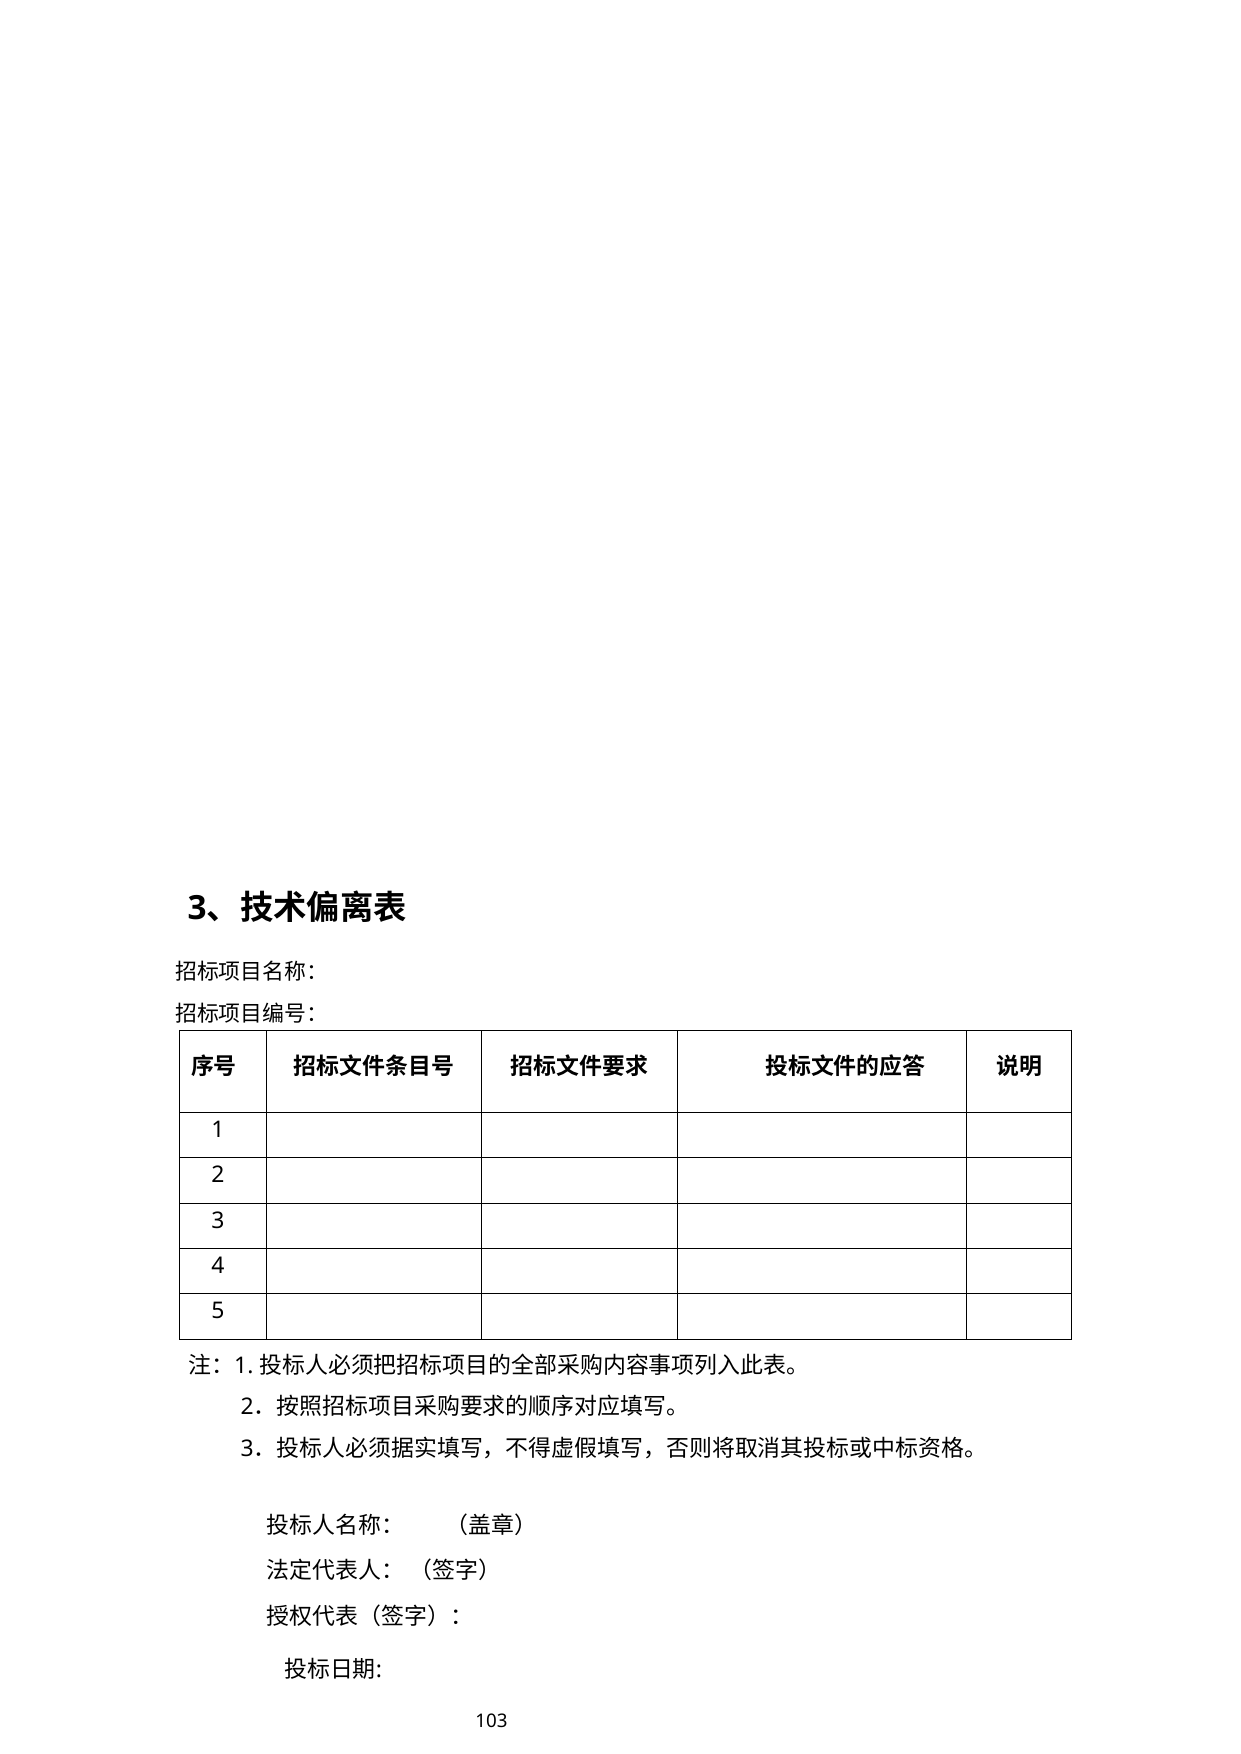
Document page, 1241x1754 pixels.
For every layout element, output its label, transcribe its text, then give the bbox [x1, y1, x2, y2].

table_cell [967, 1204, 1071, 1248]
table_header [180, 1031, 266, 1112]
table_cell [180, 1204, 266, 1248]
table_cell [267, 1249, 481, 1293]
text 注：1. 投标人必须把招标项目的全部采购内容事项列入此表。 [188, 1340, 1076, 1381]
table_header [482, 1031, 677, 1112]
text 投标人名称： （盖章） [221, 1506, 1076, 1540]
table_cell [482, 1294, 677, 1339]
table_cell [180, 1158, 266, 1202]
text 招标项目名称： [175, 946, 1076, 988]
text 招标项目编号： [175, 988, 1076, 1030]
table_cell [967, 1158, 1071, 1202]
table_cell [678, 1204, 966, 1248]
text 3、技术偏离表 [187, 881, 1076, 929]
text 投标日期: [175, 1644, 1076, 1685]
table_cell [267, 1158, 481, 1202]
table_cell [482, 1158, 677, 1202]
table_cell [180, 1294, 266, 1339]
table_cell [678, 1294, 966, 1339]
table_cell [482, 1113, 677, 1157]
text 2．按照招标项目采购要求的顺序对应填写。 [240, 1381, 1076, 1423]
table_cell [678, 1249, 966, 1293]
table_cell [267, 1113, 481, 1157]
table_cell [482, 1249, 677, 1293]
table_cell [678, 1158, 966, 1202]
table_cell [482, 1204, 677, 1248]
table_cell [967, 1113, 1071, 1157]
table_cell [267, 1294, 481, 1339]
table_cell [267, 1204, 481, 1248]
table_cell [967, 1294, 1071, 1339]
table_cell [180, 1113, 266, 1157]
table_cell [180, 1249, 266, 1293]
text 3．投标人必须据实填写，不得虚假填写，否则将取消其投标或中标资格。 [240, 1423, 1076, 1465]
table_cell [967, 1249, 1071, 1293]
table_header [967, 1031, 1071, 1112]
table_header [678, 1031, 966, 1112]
text 法定代表人： （签字） [221, 1552, 1076, 1585]
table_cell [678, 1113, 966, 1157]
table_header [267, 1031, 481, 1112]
text 授权代表（签字）： [221, 1598, 1076, 1631]
